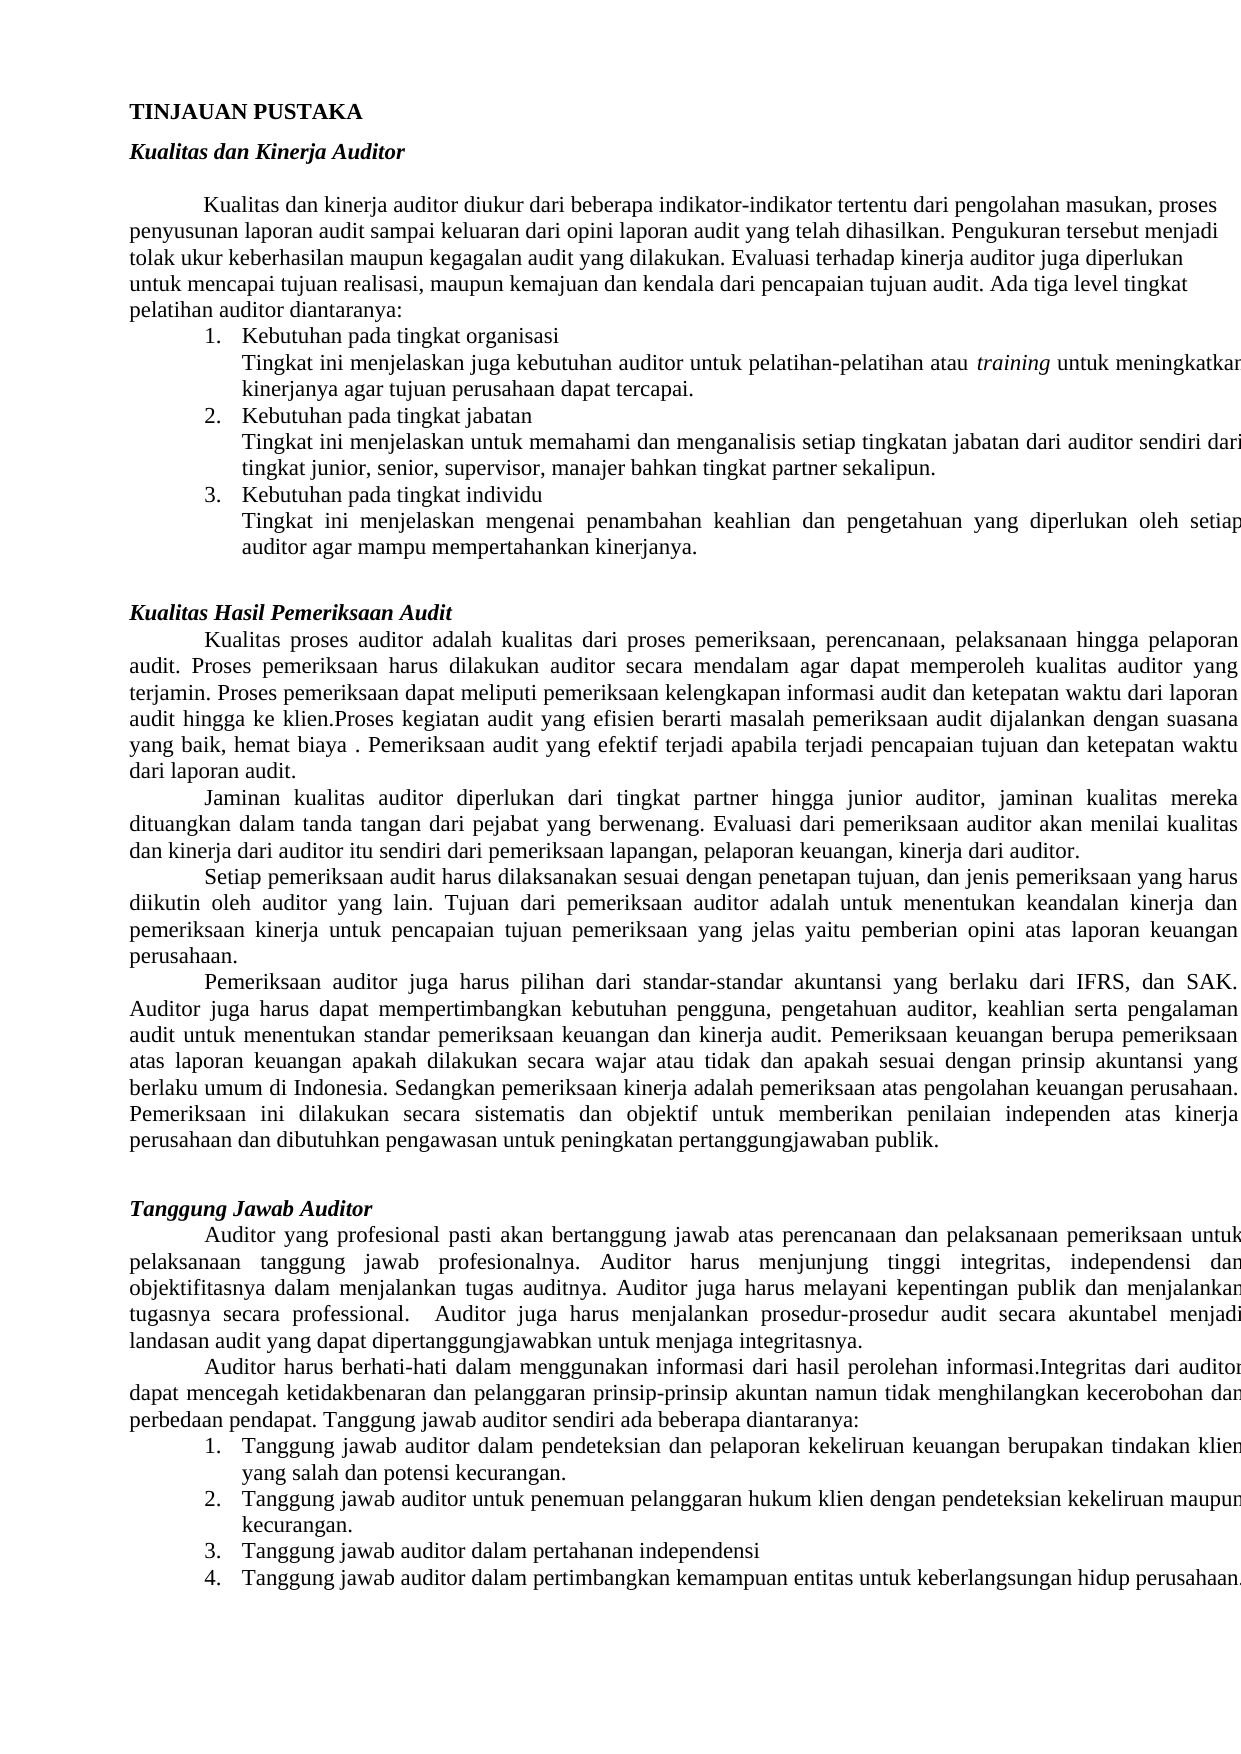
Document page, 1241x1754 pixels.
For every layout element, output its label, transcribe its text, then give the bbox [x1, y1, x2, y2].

text Auditor harus berhati-hati dalam menggunakan informasi dari hasil perolehan informasi.Integritas dari auditor dapat mencegah ketidakbenaran dan pelanggaran prinsip-prinsip akuntan namun tidak menghilangkan kecerobohan dan perbedaan pendapat. Tanggung jawab auditor sendiri ada beberapa diantaranya: [129, 1353, 1240, 1432]
text Jaminan kualitas auditor diperlukan dari tingkat partner hingga junior auditor, jaminan kualitas mereka dituangkan dalam tanda tangan dari pejabat yang berwenang. Evaluasi dari pemeriksaan auditor akan menilai kualitas dan kinerja dari auditor itu sendiri dari pemeriksaan lapangan, pelaporan keuangan, kinerja dari auditor. [129, 784, 1240, 863]
text Tingkat ini menjelaskan juga kebutuhan auditor untuk pelatihan-pelatihan atau training untuk meningkatkan kinerjanya agar tujuan perusahaan dapat tercapai. [242, 349, 1240, 402]
text Kualitas dan kinerja auditor diukur dari beberapa indikator-indikator tertentu dari pengolahan masukan, proses penyusunan laporan audit sampai keluaran dari opini laporan audit yang telah dihasilkan. Pengukuran tersebut menjadi tolak ukur keberhasilan maupun kegagalan audit yang dilakukan. Evaluasi terhadap kinerja auditor juga diperlukan untuk mencapai tujuan realisasi, maupun kemajuan dan kendala dari pencapaian tujuan audit. Ada tiga level tingkat pelatihan auditor diantaranya: [129, 191, 1240, 323]
text Kualitas proses auditor adalah kualitas dari proses pemeriksaan, perencanaan, pelaksanaan hingga pelaporan audit. Proses pemeriksaan harus dilakukan auditor secara mendalam agar dapat memperoleh kualitas auditor yang terjamin. Proses pemeriksaan dapat meliputi pemeriksaan kelengkapan informasi audit dan ketepatan waktu dari laporan audit hingga ke klien.Proses kegiatan audit yang efisien berarti masalah pemeriksaan audit dijalankan dengan suasana yang baik, hemat biaya . Pemeriksaan audit yang efektif terjadi apabila terjadi pencapaian tujuan dan ketepatan waktu dari laporan audit. [129, 626, 1240, 784]
list Tanggung jawab auditor dalam pertimbangkan kemampuan entitas untuk keberlangsungan hidup perusahaan. [204, 1564, 1240, 1590]
list Tanggung jawab auditor dalam pertahanan independensi [204, 1538, 1240, 1564]
text TINJAUAN PUSTAKA [129, 98, 1240, 125]
text Setiap pemeriksaan audit harus dilaksanakan sesuai dengan penetapan tujuan, dan jenis pemeriksaan yang harus diikutin oleh auditor yang lain. Tujuan dari pemeriksaan auditor adalah untuk menentukan keandalan kinerja dan pemeriksaan kinerja untuk pencapaian tujuan pemeriksaan yang jelas yaitu pemberian opini atas laporan keuangan perusahaan. [129, 863, 1240, 968]
subtitle Kualitas Hasil Pemeriksaan Audit [129, 599, 1240, 626]
list Tanggung jawab auditor dalam pendeteksian dan pelaporan kekeliruan keuangan berupakan tindakan klien yang salah dan potensi kecurangan. [204, 1432, 1240, 1485]
list Kebutuhan pada tingkat jabatan [204, 402, 1240, 428]
subtitle Kualitas dan Kinerja Auditor [129, 138, 1240, 164]
text Auditor yang profesional pasti akan bertanggung jawab atas perencanaan dan pelaksanaan pemeriksaan untuk pelaksanaan tanggung jawab profesionalnya. Auditor harus menjunjung tinggi integritas, independensi dan objektifitasnya dalam menjalankan tugas auditnya. Auditor juga harus melayani kepentingan publik dan menjalankan tugasnya secara professional. Auditor juga harus menjalankan prosedur-prosedur audit secara akuntabel menjadi landasan audit yang dapat dipertanggungjawabkan untuk menjaga integritasnya. [129, 1221, 1240, 1353]
list Kebutuhan pada tingkat individu [204, 481, 1240, 507]
list Kebutuhan pada tingkat organisasi [204, 323, 1240, 349]
text Pemeriksaan auditor juga harus pilihan dari standar-standar akuntansi yang berlaku dari IFRS, dan SAK. Auditor juga harus dapat mempertimbangkan kebutuhan pengguna, pengetahuan auditor, keahlian serta pengalaman audit untuk menentukan standar pemeriksaan keuangan dan kinerja audit. Pemeriksaan keuangan berupa pemeriksaan atas laporan keuangan apakah dilakukan secara wajar atau tidak dan apakah sesuai dengan prinsip akuntansi yang berlaku umum di Indonesia. Sedangkan pemeriksaan kinerja adalah pemeriksaan atas pengolahan keuangan perusahaan. Pemeriksaan ini dilakukan secara sistematis dan objektif untuk memberikan penilaian independen atas kinerja perusahaan dan dibutuhkan pengawasan untuk peningkatan pertanggungjawaban publik. [129, 968, 1240, 1153]
text Tingkat ini menjelaskan mengenai penambahan keahlian dan pengetahuan yang diperlukan oleh setiap auditor agar mampu mempertahankan kinerjanya. [242, 507, 1240, 560]
subtitle Tanggung Jawab Auditor [129, 1195, 1240, 1221]
text Tingkat ini menjelaskan untuk memahami dan menganalisis setiap tingkatan jabatan dari auditor sendiri dari tingkat junior, senior, supervisor, manajer bahkan tingkat partner sekalipun. [242, 428, 1240, 481]
list Tanggung jawab auditor untuk penemuan pelanggaran hukum klien dengan pendeteksian kekeliruan maupun kecurangan. [204, 1485, 1240, 1538]
